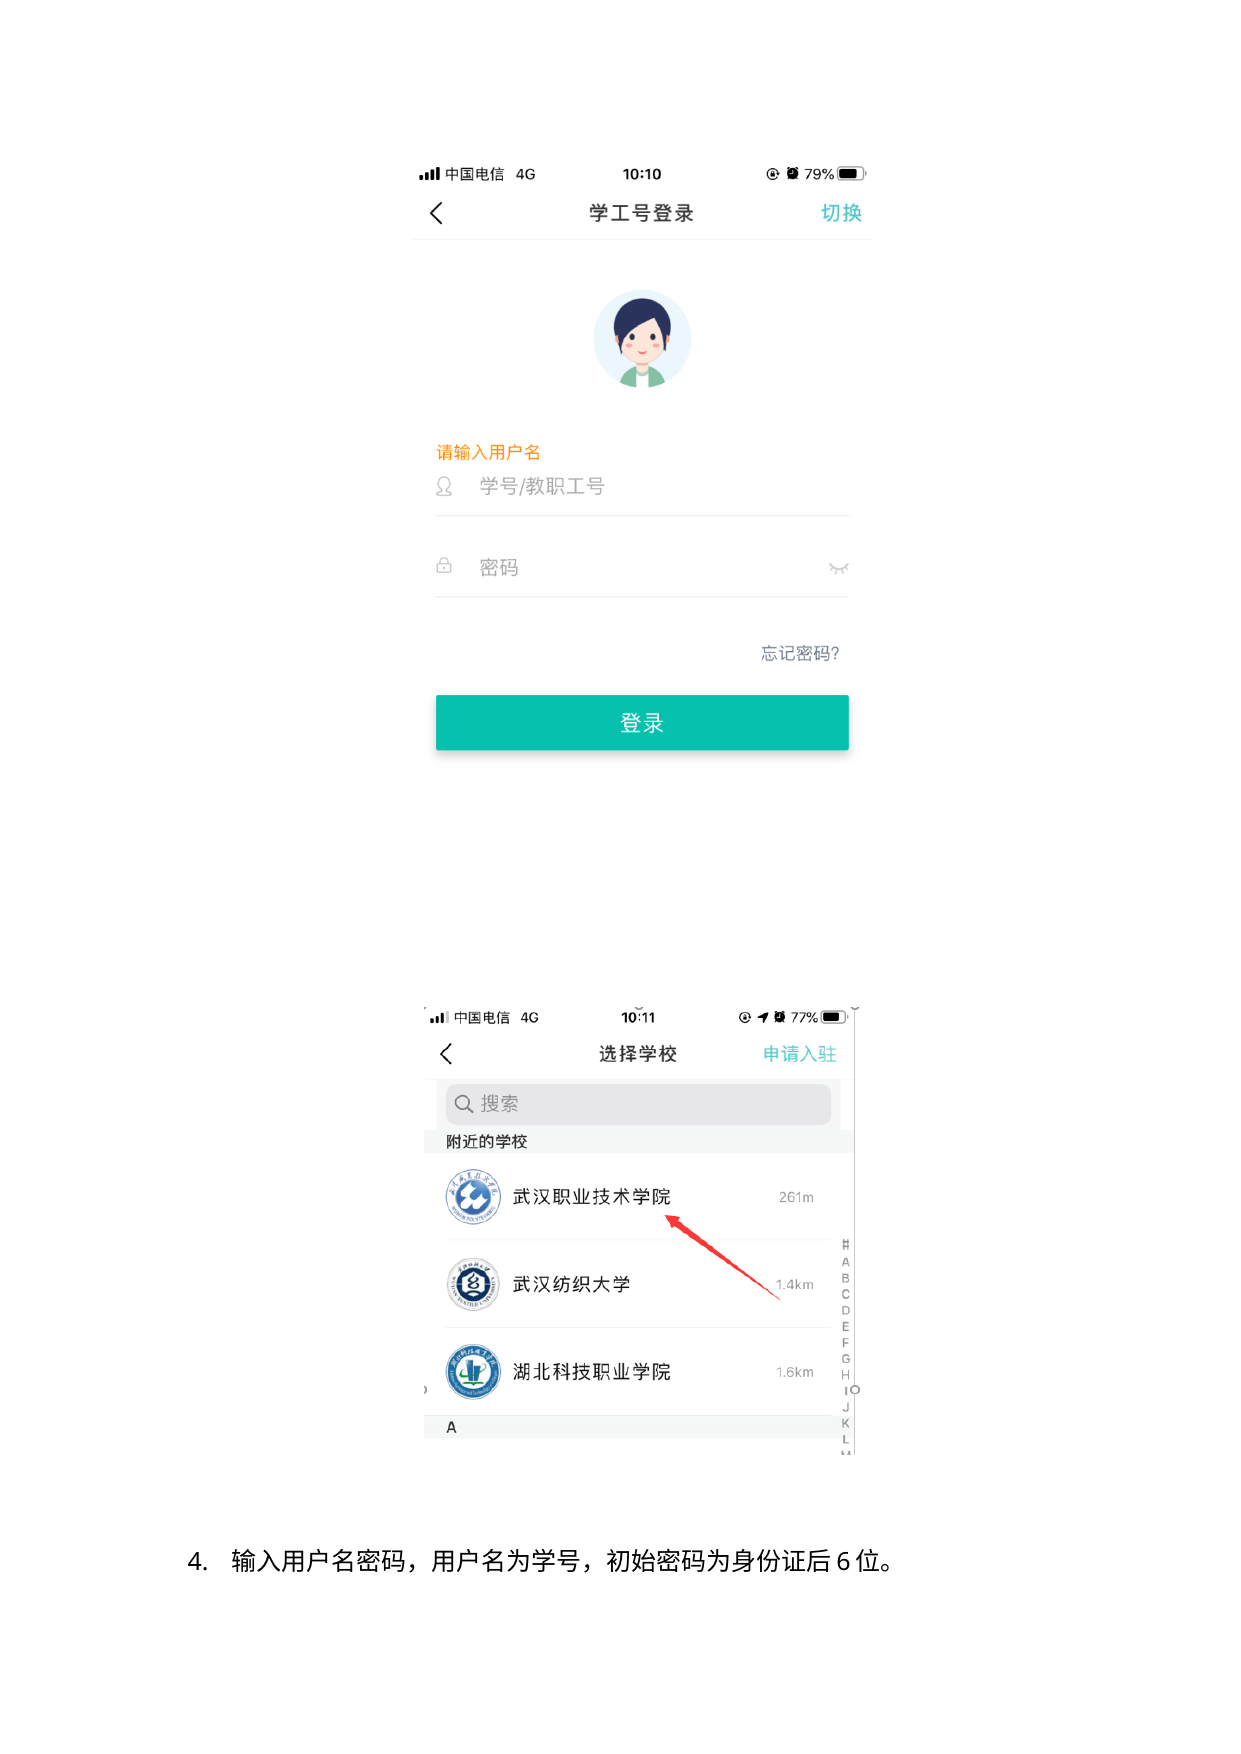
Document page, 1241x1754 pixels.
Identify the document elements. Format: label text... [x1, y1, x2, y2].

picture [411, 162, 873, 983]
picture [424, 1007, 860, 1455]
list 输入用户名密码，用户名为学号，初始密码为身份证后6位。 [187, 1527, 1053, 1592]
